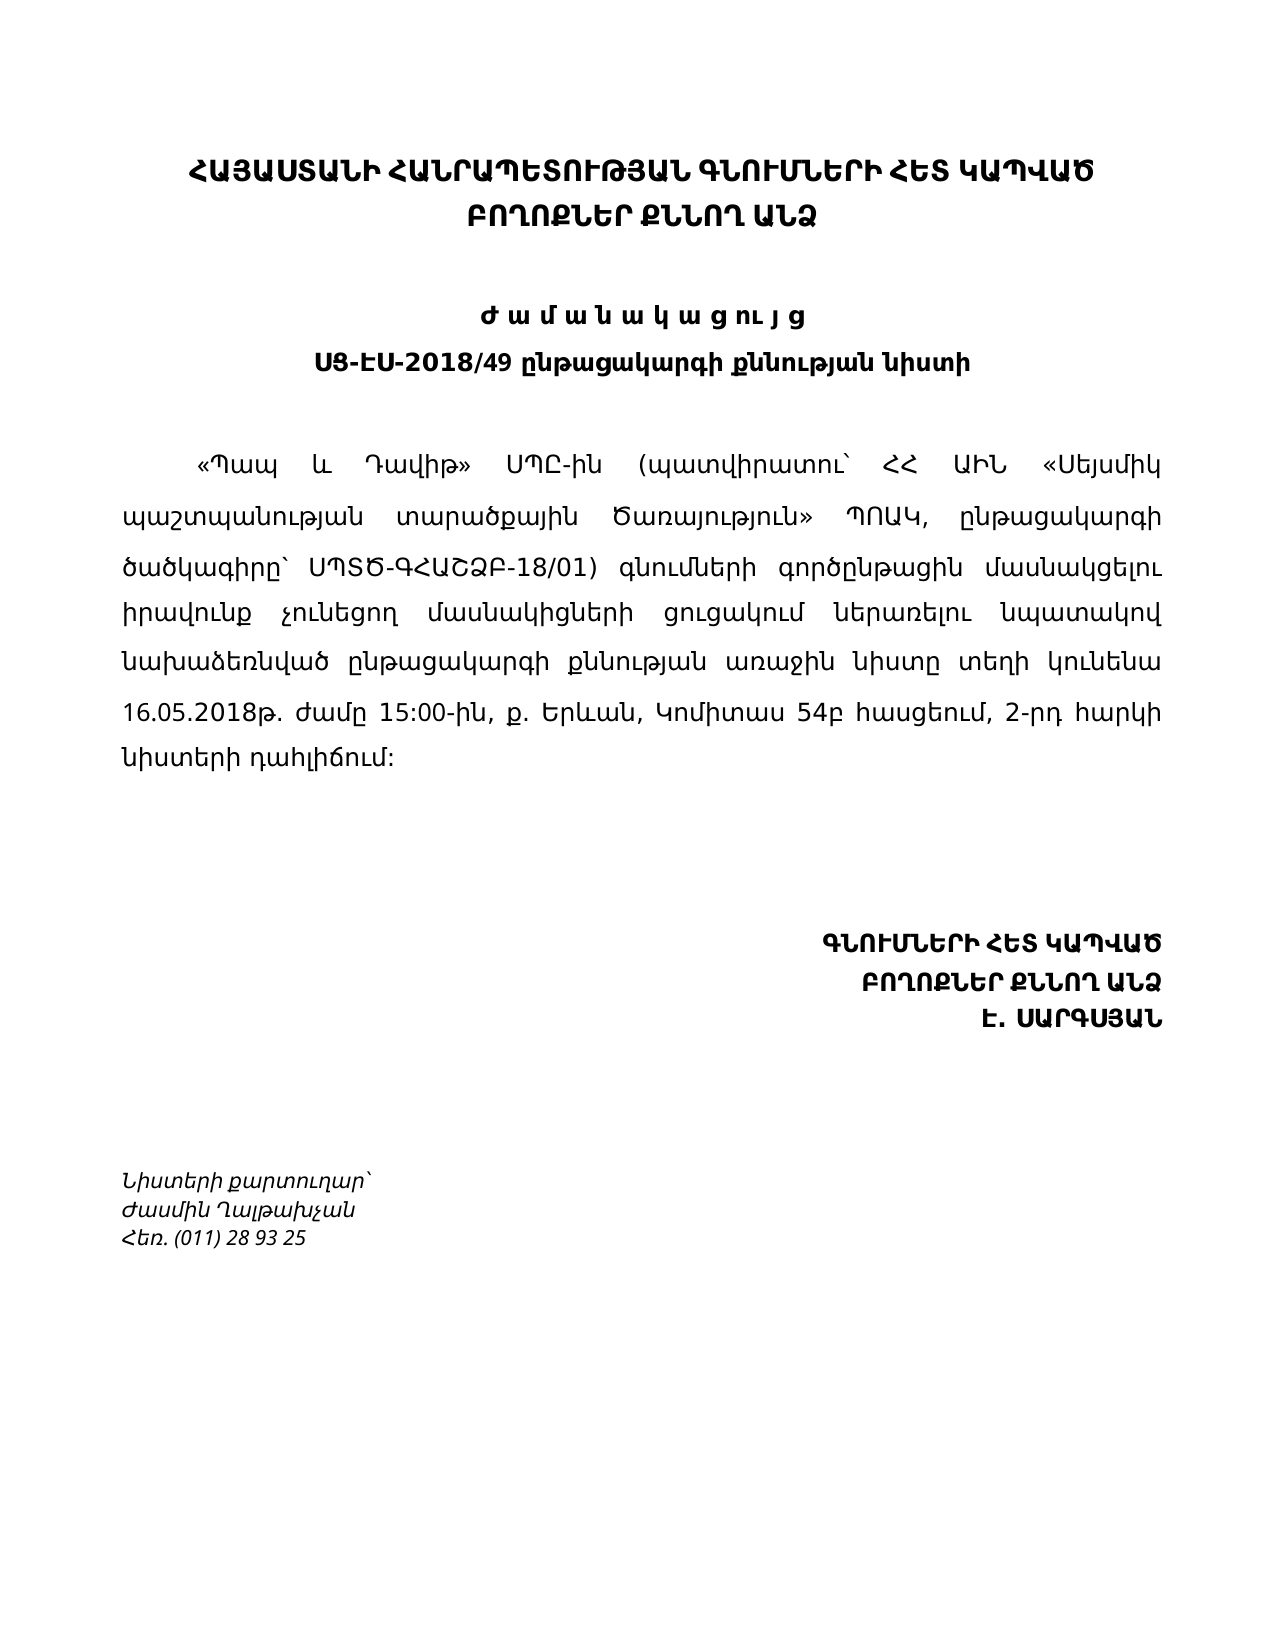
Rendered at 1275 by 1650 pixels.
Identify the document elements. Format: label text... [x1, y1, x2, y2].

text ԲՈՂՈՔՆԵՐ ՔՆՆՈՂ ԱՆՁ [122, 965, 1162, 999]
text ՍՑ-ԷՍ-2018/49 ընթացակարգի քննության նիստի [122, 345, 1162, 379]
text ԳՆՈՒՄՆԵՐԻ ՀԵՏ ԿԱՊՎԱԾ [122, 926, 1162, 960]
text Նիստերի քարտուղար՝ [122, 1167, 1162, 1195]
text Ժասմին Ղալթախչան [122, 1195, 1162, 1223]
text Հեռ. (011) 28 93 25 [122, 1223, 1162, 1252]
text ՀԱՅԱՍՏԱՆԻ ՀԱՆՐԱՊԵՏՈՒԹՅԱՆ ԳՆՈՒՄՆԵՐԻ ՀԵՏ ԿԱՊՎԱԾ ԲՈՂՈՔՆԵՐ ՔՆՆՈՂ ԱՆՁ [122, 150, 1162, 235]
text «Պապ և Դավիթ» ՍՊԸ-ին (պատվիրատու՝ ՀՀ ԱԻՆ «Սեյսմիկ պաշտպանության տարածքային Ծառայություն» ՊՈԱԿ, ընթացակարգի ծածկագիրը` ՍՊՏԾ-ԳՀԱՇՁԲ-18/01) գնումների գործընթացին մասնակցելու իրավունք չունեցող մասնակիցների ցուցակում ներառելու նպատակով նախաձեռնված ընթացակարգի քննության առաջին նիստը տեղի կունենա 16.05.2018թ. ժամը 15:00-ին, ք. Երևան, Կոմիտաս 54բ հասցեում, 2-րդ հարկի նիստերի դահլիճում: [122, 447, 1162, 773]
text Է. ՍԱՐԳՍՅԱՆ [122, 1004, 1162, 1033]
text Ժ ա մ ա ն ա կ ա ց ու յ ց [122, 301, 1162, 330]
